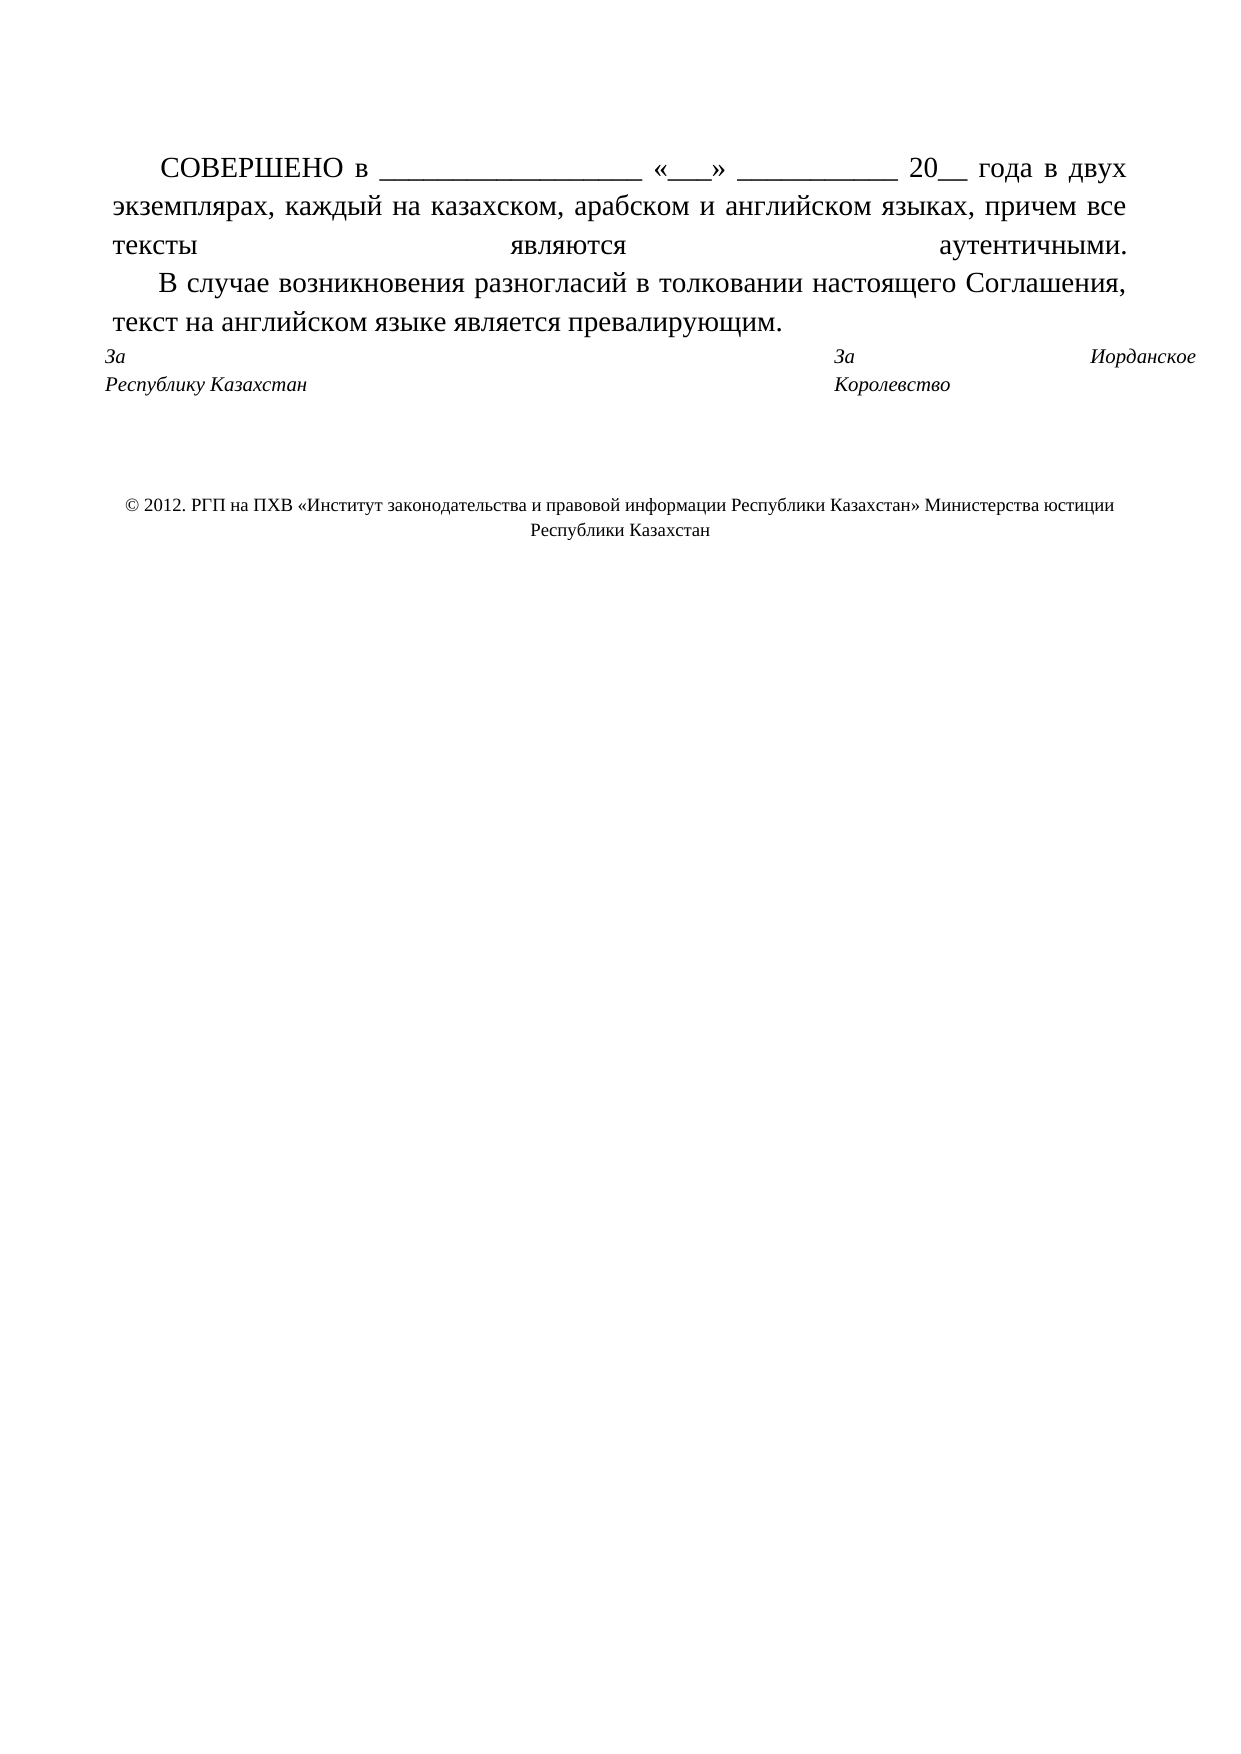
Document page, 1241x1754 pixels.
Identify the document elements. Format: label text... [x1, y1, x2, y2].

table_header За Республику Казахстан [101, 343, 830, 403]
table_header За Иорданское Хашимитское Королевство [830, 343, 1240, 403]
text © 2012. РГП на ПХВ «Институт законодательства и правовой информации Республики Казахстан» Министерства юстиции Республики Казахстан [112, 494, 1128, 540]
text СОВЕРШЕНО в __________________ «___» ___________ 20__ года в двух экземплярах, каждый на казахском, арабском и английском языках, причем все тексты являются аутентичными. В случае возникновения разногласий в толковании настоящего Соглашения, текст на английском языке является превалирующим. [112, 150, 1128, 338]
